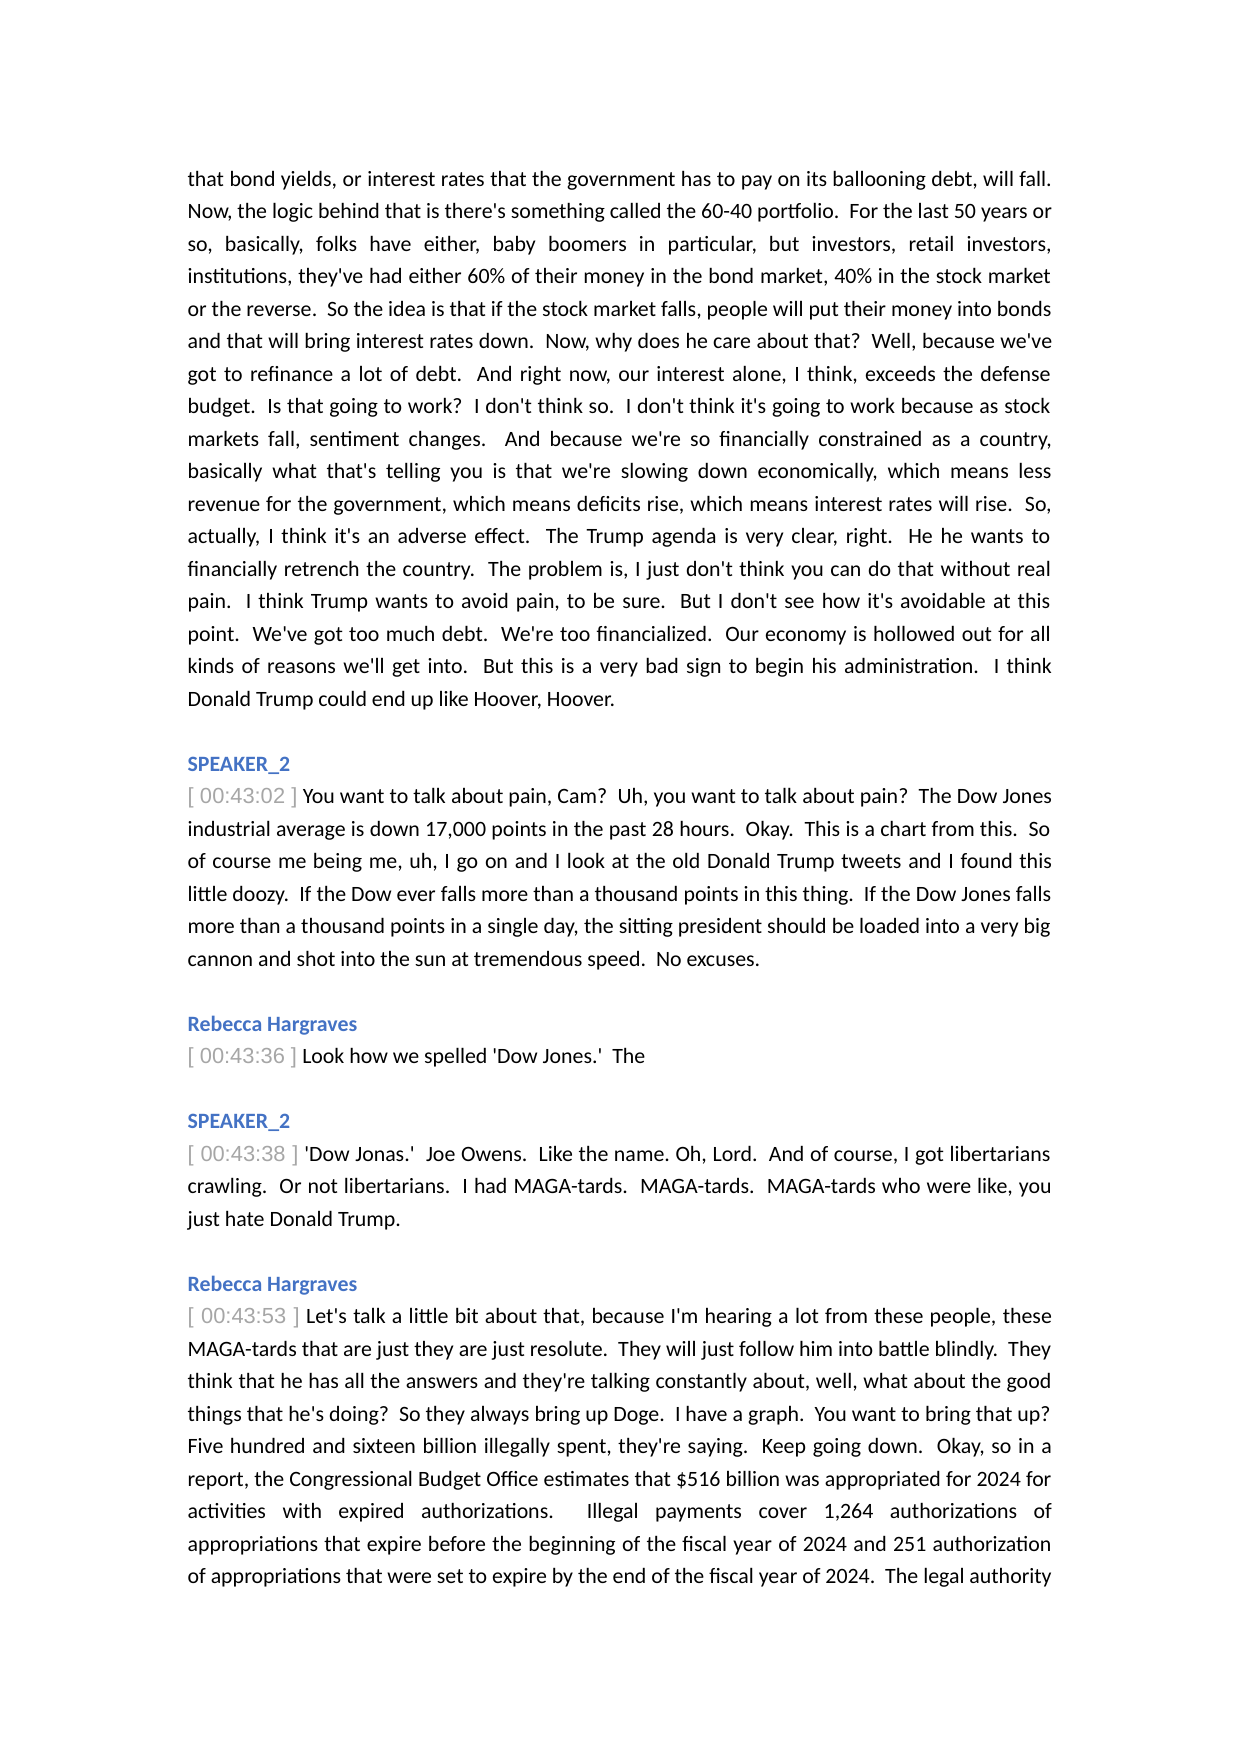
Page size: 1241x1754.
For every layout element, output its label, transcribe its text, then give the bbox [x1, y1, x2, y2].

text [187, 162, 1053, 714]
text [ 00:43:02 ] You want to talk about pain, Cam? Uh, you want to talk about pain? The Dow Jones industrial average is down 17,000 points in the past 28 hours. Okay. This is a chart from this. So of course me being me, uh, I go on and I look at the old Donald Trump tweets and I found this little doozy. If the Dow ever falls more than a thousand points in this thing. If the Dow Jones falls more than a thousand points in a single day, the sitting president should be loaded into a very big cannon and shot into the sun at tremendous speed. No excuses. [187, 779, 1053, 974]
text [187, 1299, 1053, 1592]
text Rebecca Hargraves [187, 1267, 1053, 1299]
text [ 00:43:38 ] 'Dow Jonas.' Joe Owens. Like the name. Oh, Lord. And of course, I got libertarians crawling. Or not libertarians. I had MAGA-tards. MAGA-tards. MAGA-tards who were like, you just hate Donald Trump. [187, 1137, 1053, 1234]
text SPEAKER_2 [187, 1104, 1053, 1137]
text [ 00:43:36 ] Look how we spelled 'Dow Jones.' The [187, 1039, 1053, 1072]
text Rebecca Hargraves [187, 1007, 1053, 1039]
text SPEAKER_2 [187, 747, 1053, 779]
